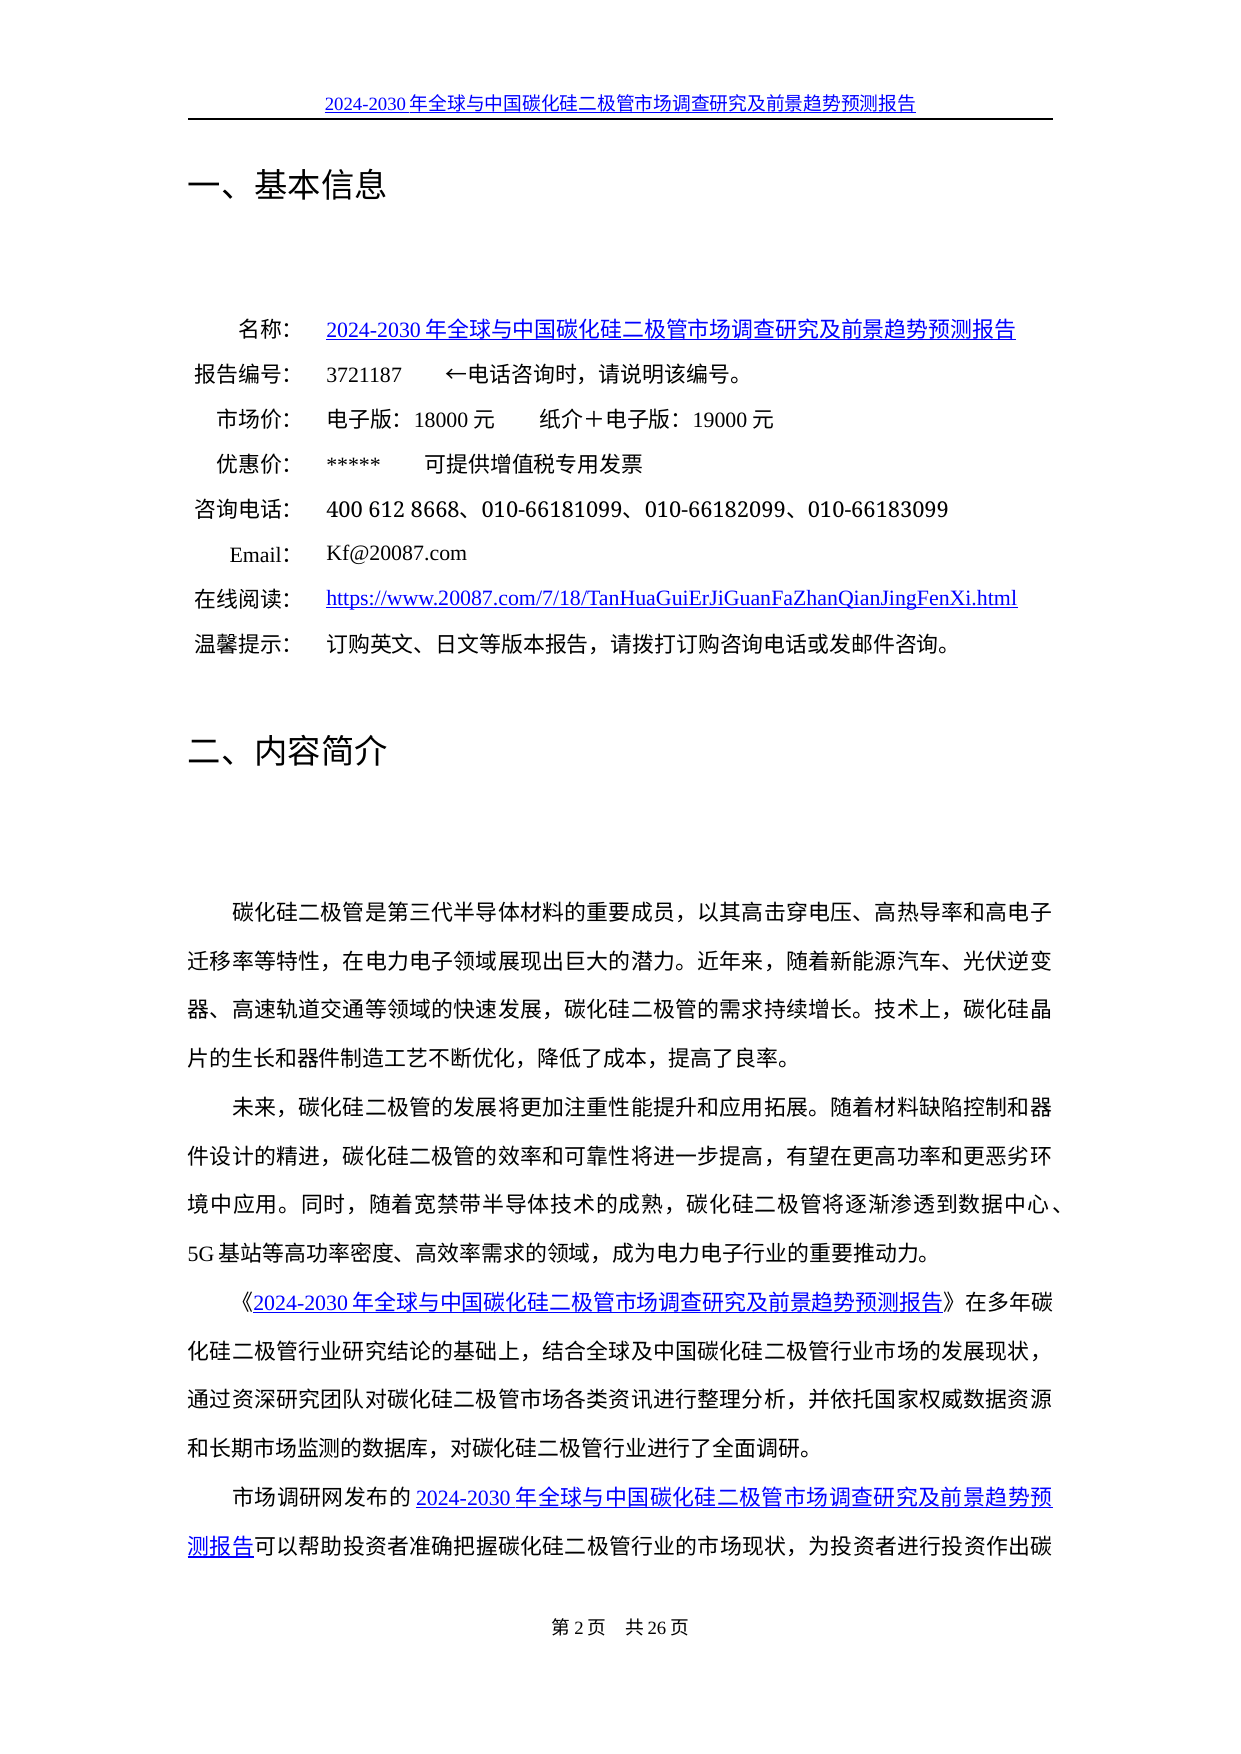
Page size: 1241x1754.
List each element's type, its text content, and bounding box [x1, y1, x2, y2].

table_cell 订购英文、日文等版本报告，请拨打订购咨询电话或发邮件咨询。 [315, 627, 1073, 672]
table_cell 在线阅读： [167, 582, 315, 627]
table_cell 温馨提示： [167, 627, 315, 672]
table_cell 报告编号： [167, 357, 315, 402]
table_cell 400 612 8668、010-66181099、010-66182099、010-66183099 [315, 492, 1073, 537]
title 一、基本信息 [187, 150, 1053, 215]
table_cell 市场价： [167, 402, 315, 447]
table_cell ***** 可提供增值税专用发票 [315, 447, 1073, 492]
table_cell Email： [167, 537, 315, 582]
table_cell 电子版：18000 元 纸介＋电子版：19000 元 [315, 402, 1073, 447]
table_header 2024-2030年全球与中国碳化硅二极管市场调查研究及前景趋势预测报告 [315, 312, 1073, 357]
title 二、内容简介 [187, 717, 1053, 782]
table_cell 优惠价： [167, 447, 315, 492]
table_cell [315, 582, 1073, 627]
table_cell 咨询电话： [167, 492, 315, 537]
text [187, 894, 1053, 1561]
table_header 名称： [167, 312, 315, 357]
table_cell 3721187 ←电话咨询时，请说明该编号。 [315, 357, 1073, 402]
table_cell Kf@20087.com [315, 537, 1073, 582]
